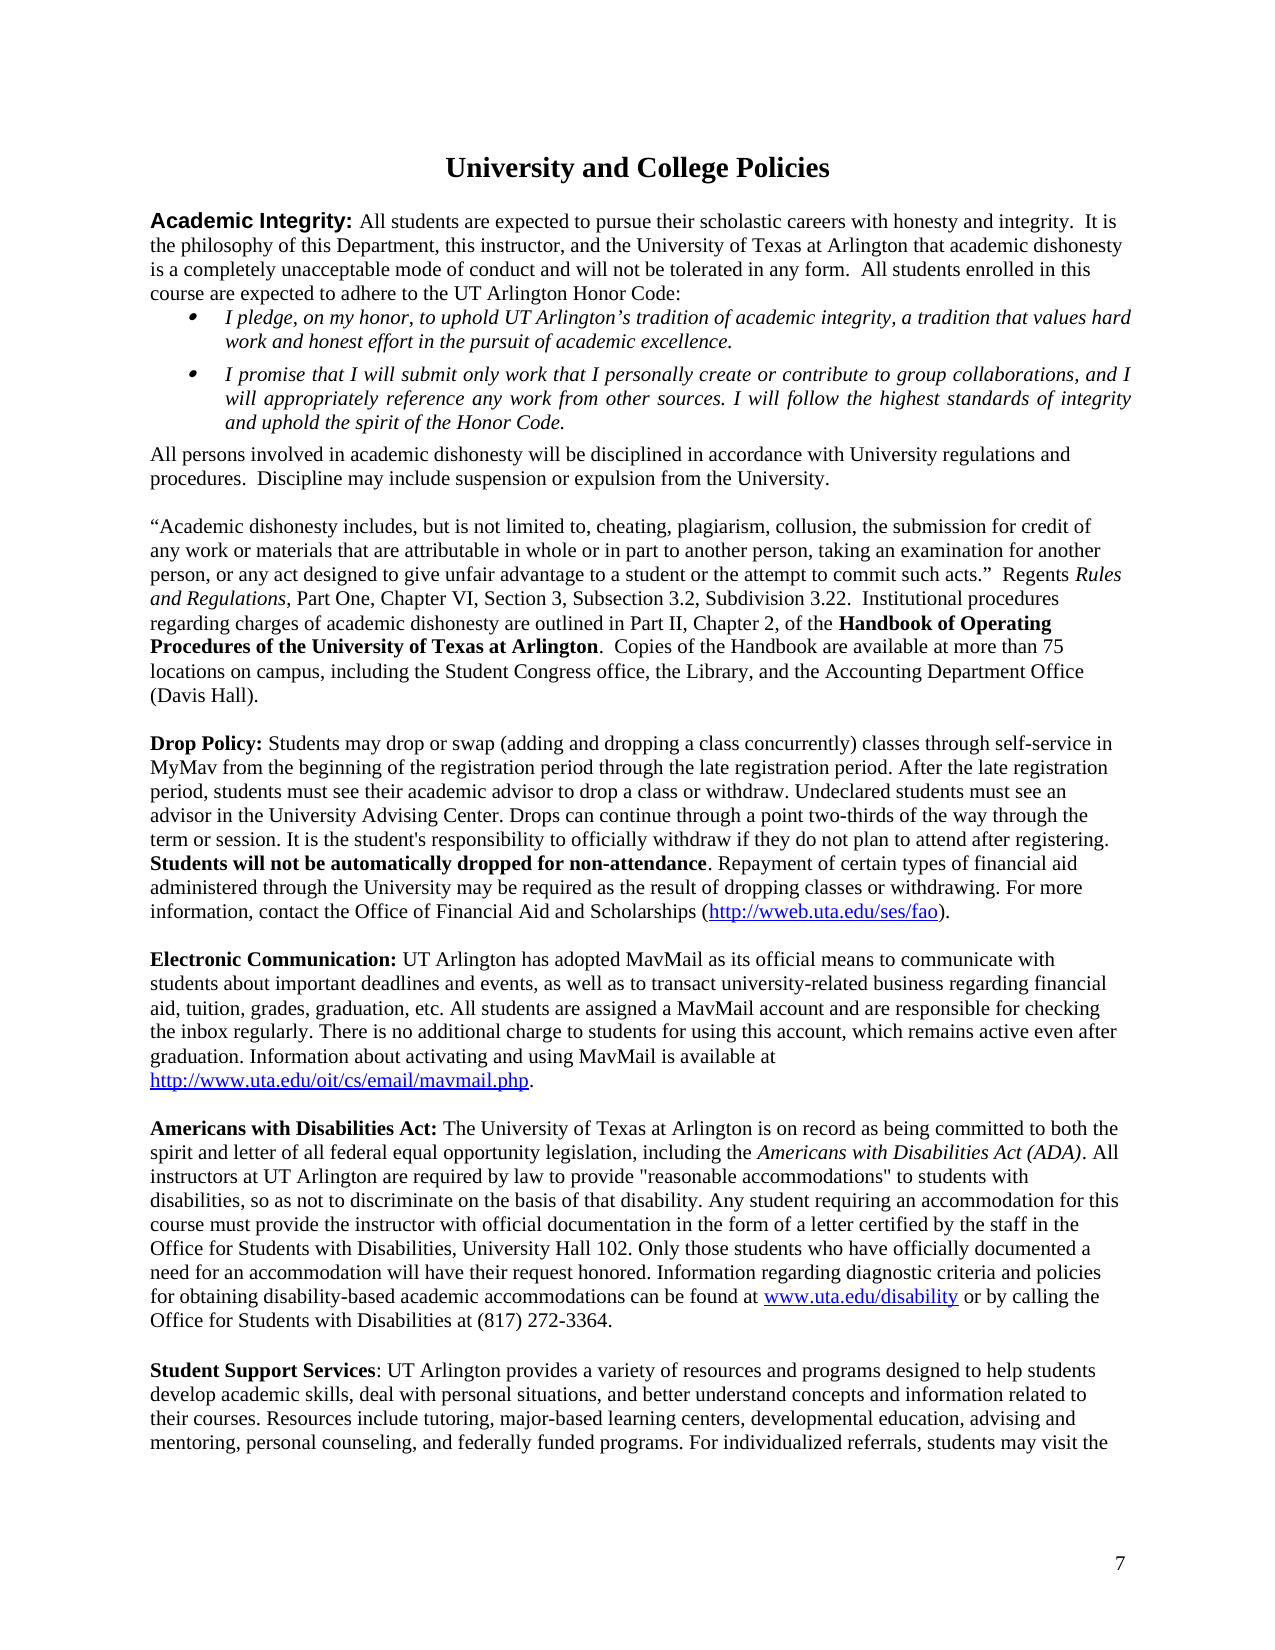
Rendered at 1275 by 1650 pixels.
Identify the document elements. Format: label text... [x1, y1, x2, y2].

text “Academic dishonesty includes, but is not limited to, cheating, plagiarism, collusion, the submission for credit of any work or materials that are attributable in whole or in part to another person, taking an examination for another person, or any act designed to give unfair advantage to a student or the attempt to commit such acts.” Regents Rules and Regulations, Part One, Chapter VI, Section 3, Subsection 3.2, Subdivision 3.22. Institutional procedures regarding charges of academic dishonesty are outlined in Part II, Chapter 2, of the Handbook of Operating Procedures of the University of Texas at Arlington. Copies of the Handbook are available at more than 75 locations on campus, including the Student Congress office, the Library, and the Accounting Department Office (Davis Hall). [150, 514, 1125, 707]
text Academic Integrity: All students are expected to pursue their scholastic careers with honesty and integrity. It is the philosophy of this Department, this instructor, and the at that academic dishonesty is a completely unacceptable mode of conduct and will not be tolerated in any form. All students enrolled in this course are expected to adhere to the UT Arlington Honor Code: [150, 208, 1125, 305]
subtitle University and College Policies [150, 150, 1125, 183]
text Electronic Communication: UT Arlington has adopted MavMail as its official means to communicate with students about important deadlines and events, as well as to transact university-related business regarding financial aid, tuition, grades, graduation, etc. All students are assigned a MavMail account and are responsible for checking the inbox regularly. There is no additional charge to students for using this account, which remains active even after graduation. Information about activating and using MavMail is available at http://www.uta.edu/oit/cs/email/mavmail.php. [150, 947, 1125, 1092]
text All persons involved in academic dishonesty will be disciplined in accordance with University regulations and procedures. Discipline may include suspension or expulsion from the University. [150, 442, 1125, 490]
list I pledge, on my honor, to uphold UT Arlington’s tradition of academic integrity, a tradition that values hard work and honest effort in the pursuit of academic excellence. [187, 305, 1132, 353]
list I promise that I will submit only work that I personally create or contribute to group collaborations, and I will appropriately reference any work from other sources. I will follow the highest standards of integrity and uphold the spirit of the Honor Code. [187, 361, 1132, 434]
text Drop Policy: Students may drop or swap (adding and dropping a class concurrently) classes through self-service in MyMav from the beginning of the registration period through the late registration period. After the late registration period, students must see their academic advisor to drop a class or withdraw. Undeclared students must see an advisor in the University Advising Center. Drops can continue through a point two-thirds of the way through the term or session. It is the student's responsibility to officially withdraw if they do not plan to attend after registering. Students will not be automatically dropped for non-attendance. Repayment of certain types of financial aid administered through the University may be required as the result of dropping classes or withdrawing. For more information, contact the Office of Financial Aid and Scholarships (http://wweb.uta.edu/ses/fao). [150, 731, 1125, 923]
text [150, 1357, 1125, 1454]
text Americans with Disabilities Act: The University of Texas at Arlington is on record as being committed to both the spirit and letter of all federal equal opportunity legislation, including the Americans with Disabilities Act (ADA). All instructors at UT Arlington are required by law to provide "reasonable accommodations" to students with disabilities, so as not to discriminate on the basis of that disability. Any student requiring an accommodation for this course must provide the instructor with official documentation in the form of a letter certified by the staff in the Office for Students with Disabilities, University Hall 102. Only those students who have officially documented a need for an accommodation will have their request honored. Information regarding diagnostic criteria and policies for obtaining disability-based academic accommodations can be found at www.uta.edu/disability or by calling the Office for Students with Disabilities at (817) 272-3364. [150, 1116, 1125, 1332]
